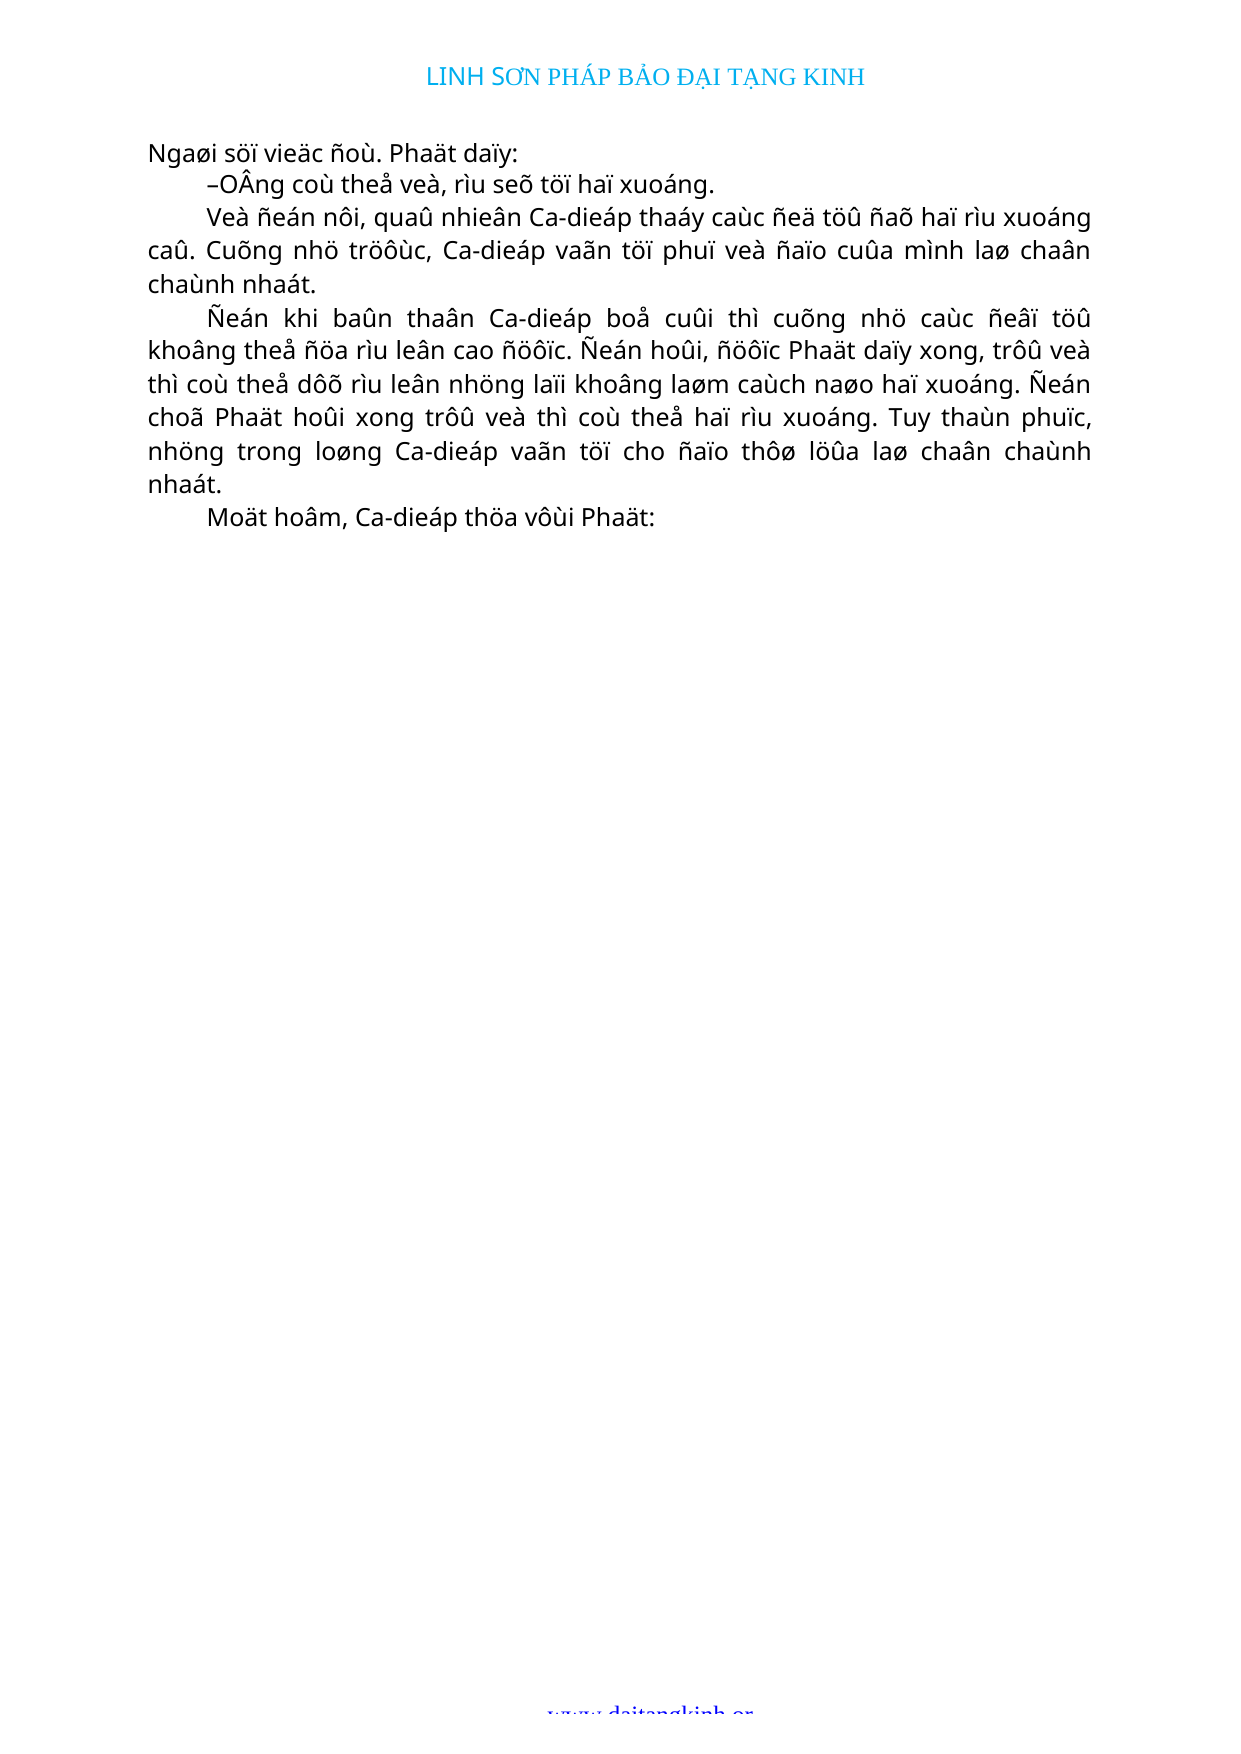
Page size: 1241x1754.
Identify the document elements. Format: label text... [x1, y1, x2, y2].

text Moät hoâm, Ca-dieáp thöa vôùi Phaät: [206, 501, 1105, 532]
text Ñeán khi baûn thaân Ca-dieáp boå cuûi thì cuõng nhö caùc ñeâï töû khoâng theå ñöa rìu leân cao ñöôïc. Ñeán hoûi, ñöôïc Phaät daïy xong, trôû veà thì coù theå dôõ rìu leân nhöng laïi khoâng laøm caùch naøo haï xuoáng. Ñeán choã Phaät hoûi xong trôû veà thì coù theå haï rìu xuoáng. Tuy thaùn phuïc, nhöng trong loøng Ca-dieáp vaãn töï cho ñaïo thôø löûa laø chaân chaùnh nhaát. [147, 300, 1093, 501]
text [147, 135, 1093, 169]
text –OÂng coù theå veà, rìu seõ töï haï xuoáng. [206, 169, 1105, 200]
text Veà ñeán nôi, quaû nhieân Ca-dieáp thaáy caùc ñeä töû ñaõ haï rìu xuoáng caû. Cuõng nhö tröôùc, Ca-dieáp vaãn töï phuï veà ñaïo cuûa mình laø chaân chaùnh nhaát. [147, 200, 1093, 300]
